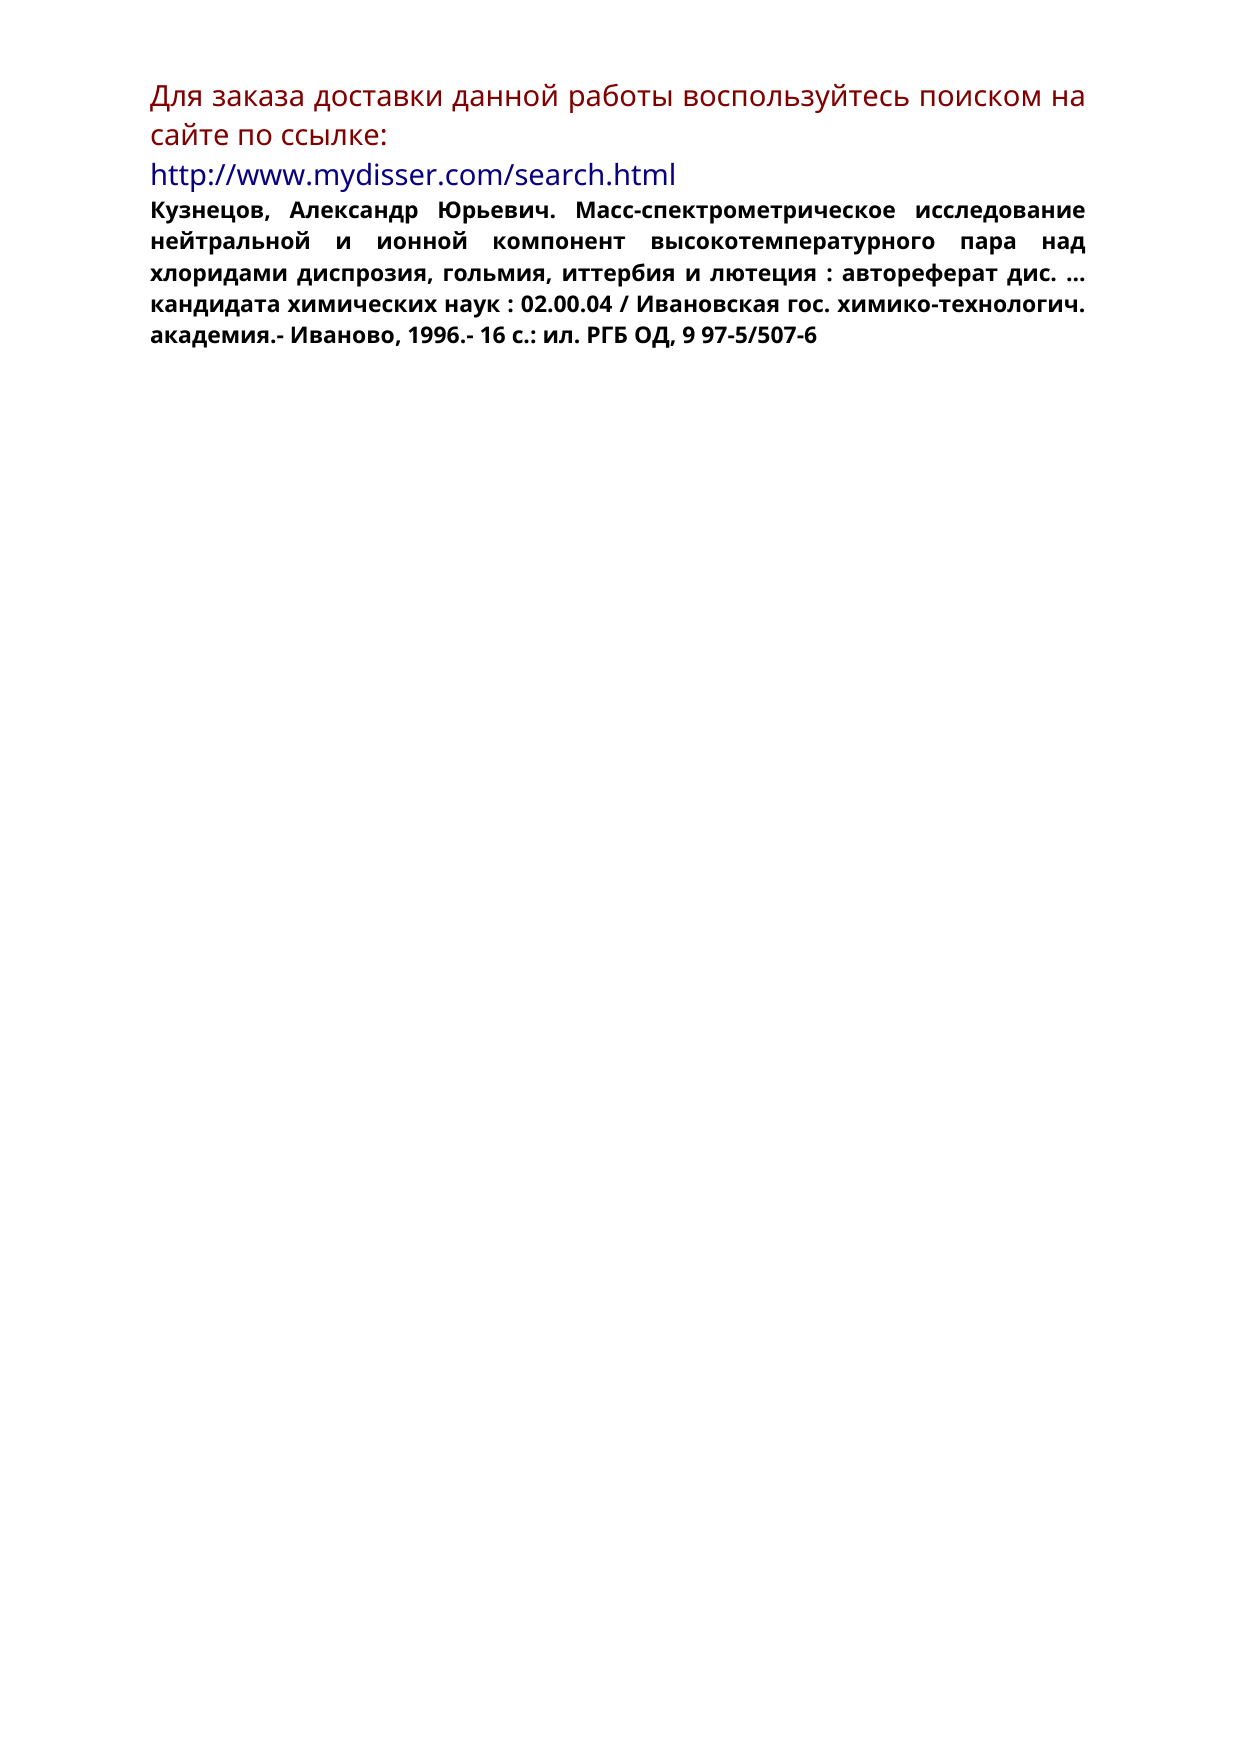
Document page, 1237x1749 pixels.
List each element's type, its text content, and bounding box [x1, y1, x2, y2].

text Кузнецов, Александр Юрьевич. Масс-спектрометрическое исследование нейтральной и ионной компонент высокотемпературного пара над хлоридами диспрозия, гольмия, иттербия и лютеция : автореферат дис. ... кандидата химических наук : 02.00.04 / Ивановская гос. химико-технологич. академия.- Иваново, 1996.- 16 с.: ил. РГБ ОД, 9 97-5/507-6 [150, 194, 1086, 350]
